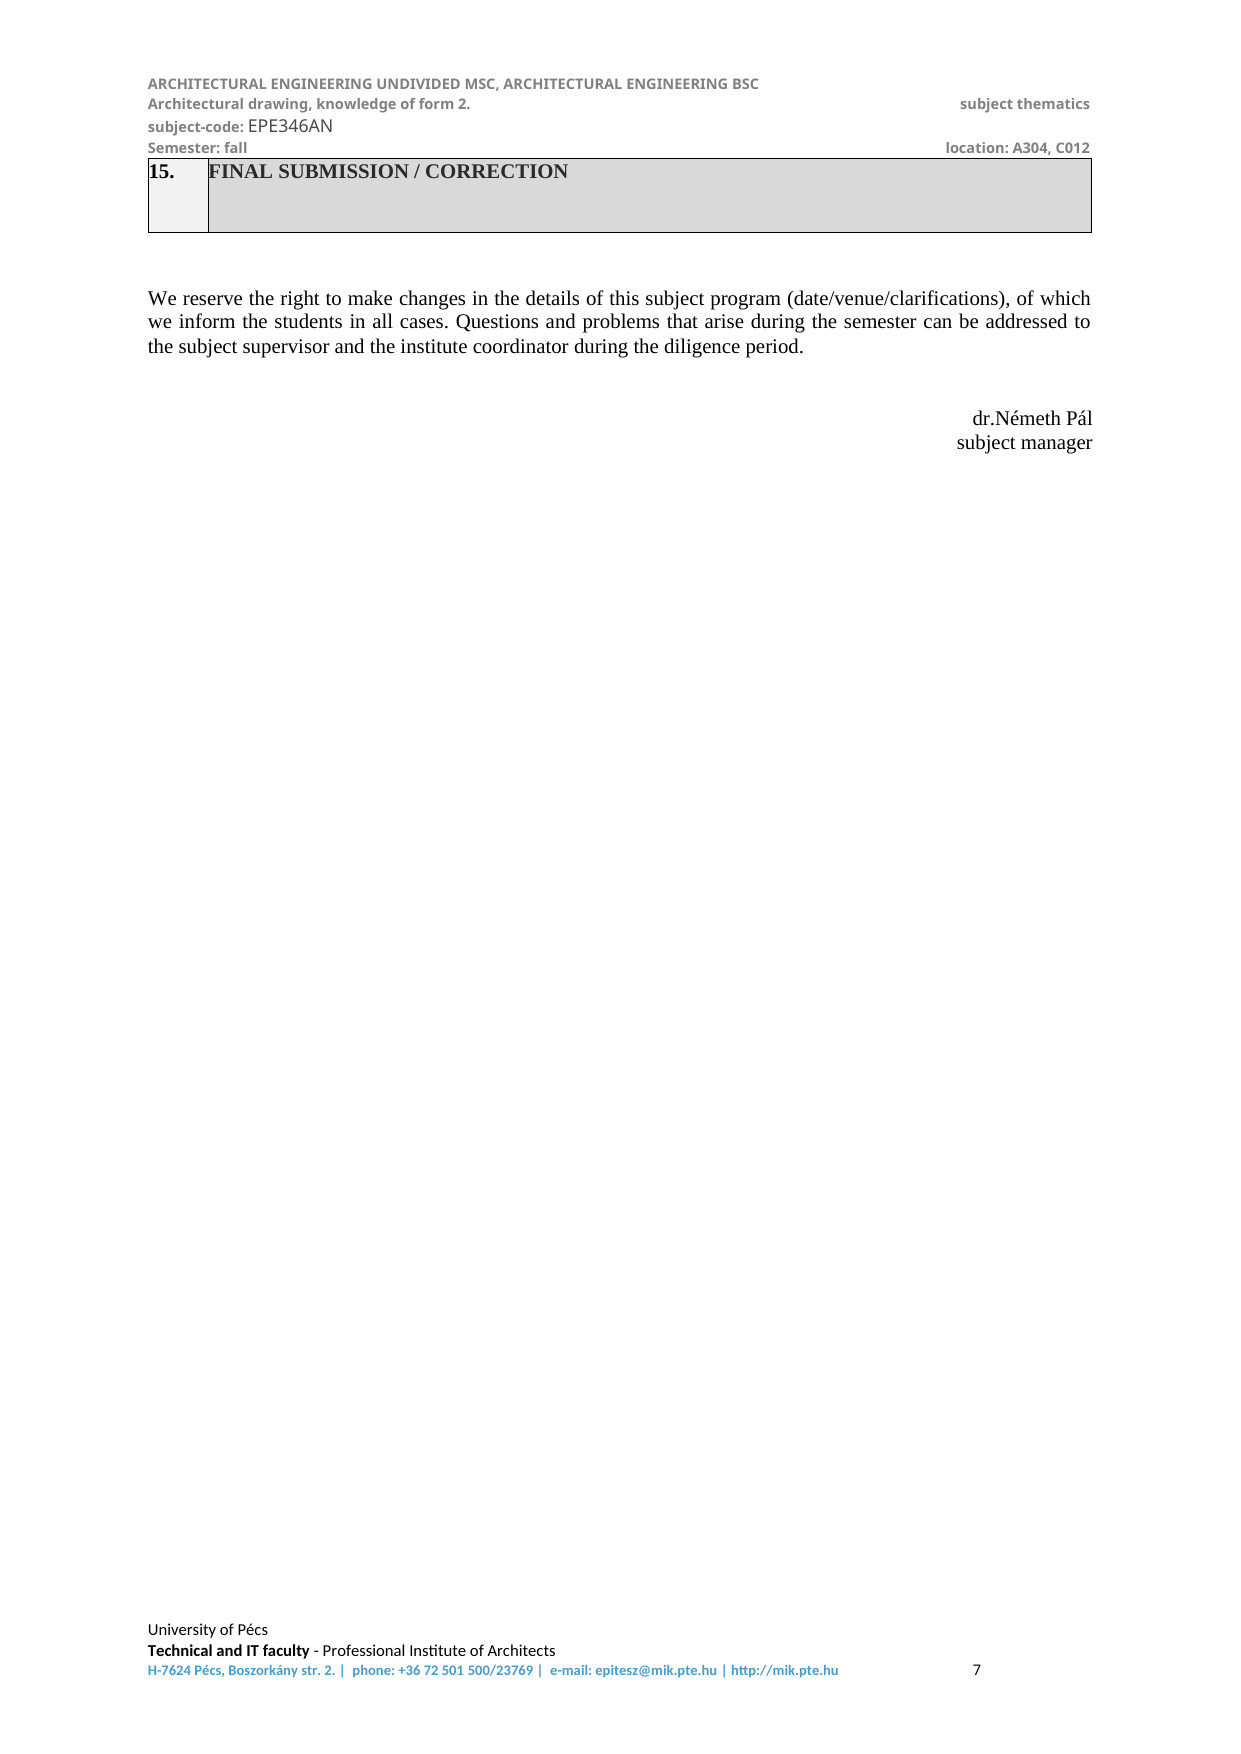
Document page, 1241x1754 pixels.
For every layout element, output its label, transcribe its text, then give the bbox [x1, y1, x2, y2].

table_cell 15. [149, 159, 208, 232]
table_cell FINAL SUBMISSION / CORRECTION [209, 159, 1091, 232]
text subject manager [148, 430, 1092, 454]
text dr.Németh Pál [148, 406, 1092, 430]
text We reserve the right to make changes in the details of this subject program (date/venue/clarifications), of which we inform the students in all cases. Questions and problems that arise during the semester can be addressed to the subject supervisor and the institute coordinator during the diligence period. [148, 285, 1092, 358]
